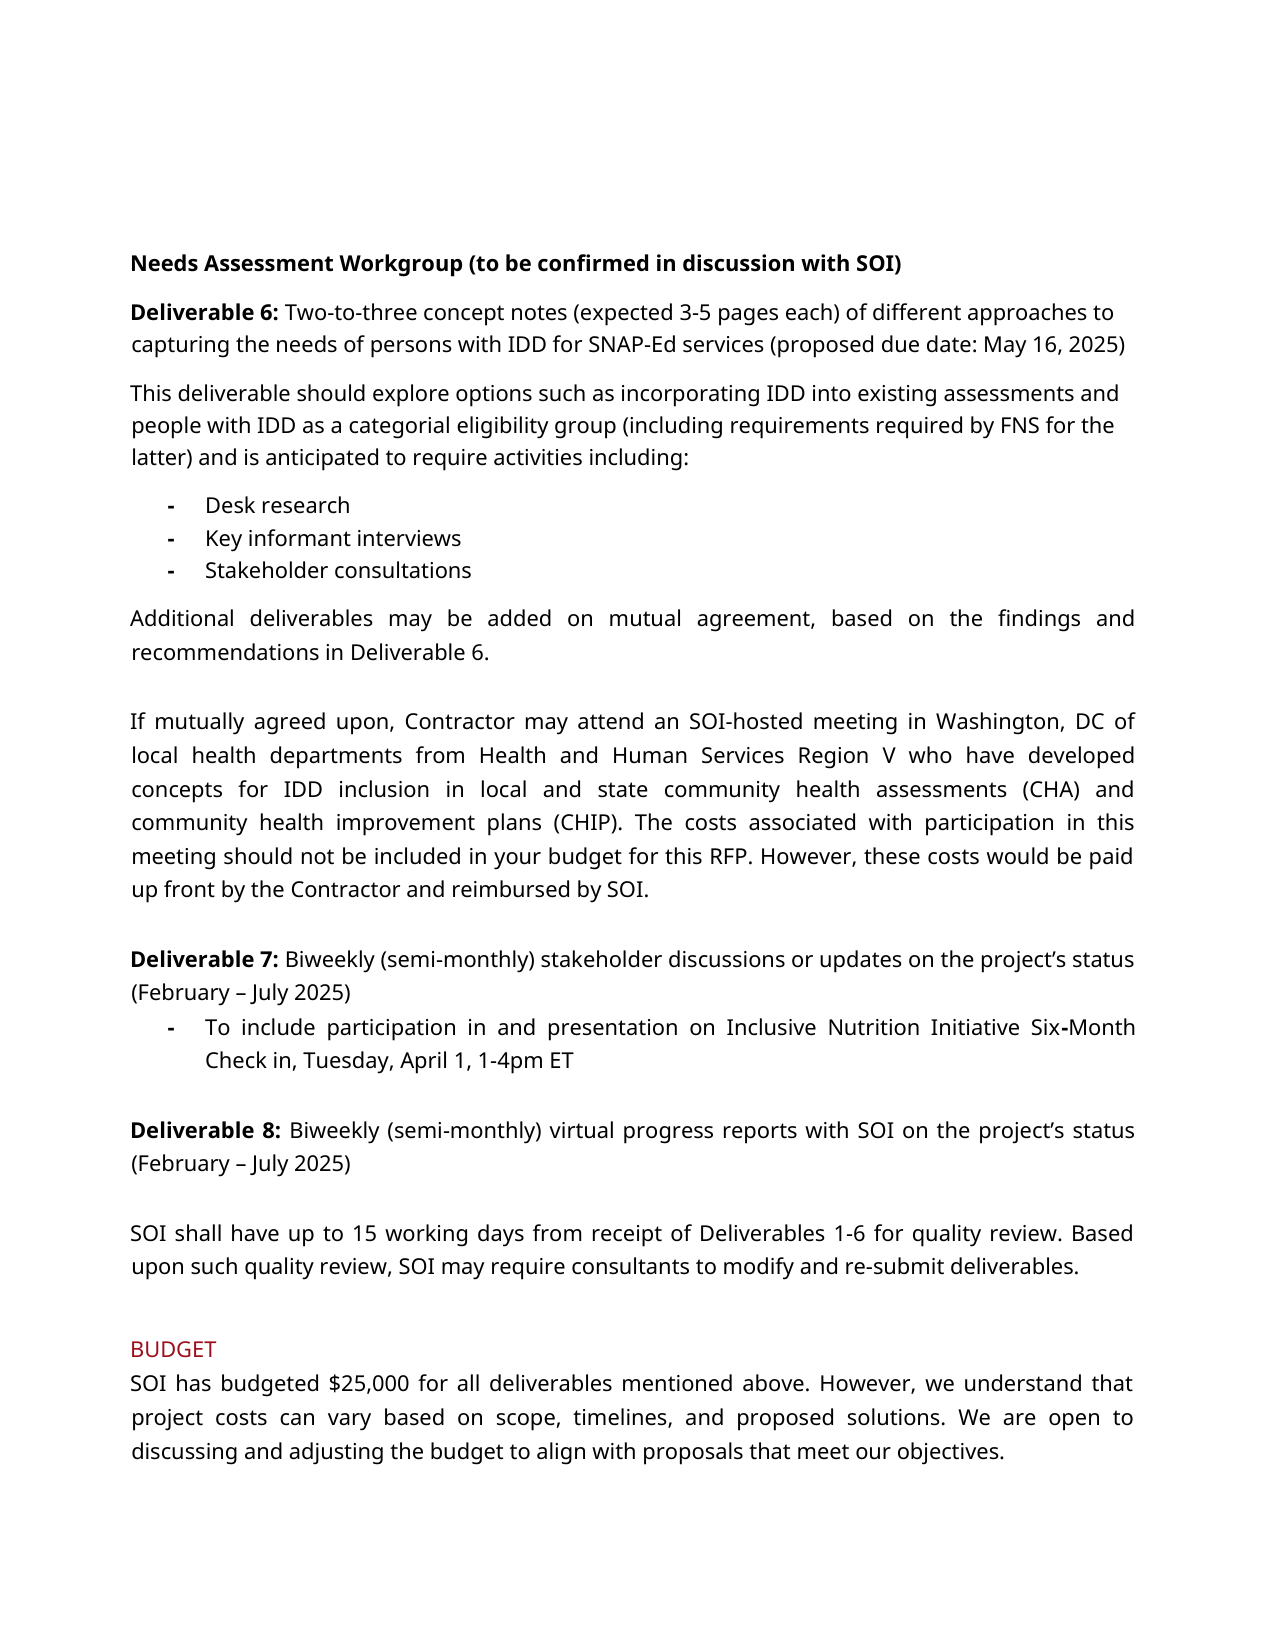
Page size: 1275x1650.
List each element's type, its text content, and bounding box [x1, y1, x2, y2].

text Needs Assessment Workgroup (to be confirmed in discussion with SOI) [130, 248, 1136, 278]
text Deliverable 8: Biweekly (semi-monthly) virtual progress reports with SOI on the project’s status (February – July 2025) [130, 1115, 1136, 1178]
text Deliverable 7: Biweekly (semi-monthly) stakeholder discussions or updates on the project’s status (February – July 2025) [130, 944, 1136, 1007]
text Additional deliverables may be added on mutual agreement, based on the findings and recommendations in Deliverable 6. [130, 603, 1136, 667]
text This deliverable should explore options such as incorporating IDD into existing assessments and people with IDD as a categorial eligibility group (including requirements required by FNS for the latter) and is anticipated to require activities including: [130, 378, 1136, 472]
subtitle BUDGET [130, 1334, 1135, 1364]
text SOI shall have up to 15 working days from receipt of Deliverables 1-6 for quality review. Based upon such quality review, SOI may require consultants to modify and re-submit deliverables. [130, 1217, 1136, 1281]
list Stakeholder consultations [167, 555, 1136, 584]
text If mutually agreed upon, Contractor may attend an SOI-hosted meeting in Washington, DC of local health departments from Health and Human Services Region V who have developed concepts for IDD inclusion in local and state community health assessments (CHA) and community health improvement plans (CHIP). The costs associated with participation in this meeting should not be included in your budget for this RFP. However, these costs would be paid up front by the Contractor and reimbursed by SOI. [130, 706, 1136, 904]
list Key informant interviews [167, 523, 1136, 552]
list Desk research [167, 491, 1136, 520]
text Deliverable 6: Two-to-three concept notes (expected 3-5 pages each) of different approaches to capturing the needs of persons with IDD for SNAP-Ed services (proposed due date: May 16, 2025) [130, 297, 1136, 359]
text SOI has budgeted $25,000 for all deliverables mentioned above. However, we understand that project costs can vary based on scope, timelines, and proposed solutions. We are open to discussing and adjusting the budget to align with proposals that meet our objectives. [130, 1368, 1135, 1465]
list To include participation in and presentation on Inclusive Nutrition Initiative Six-Month Check in, Tuesday, April 1, 1-4pm ET [167, 1012, 1136, 1075]
